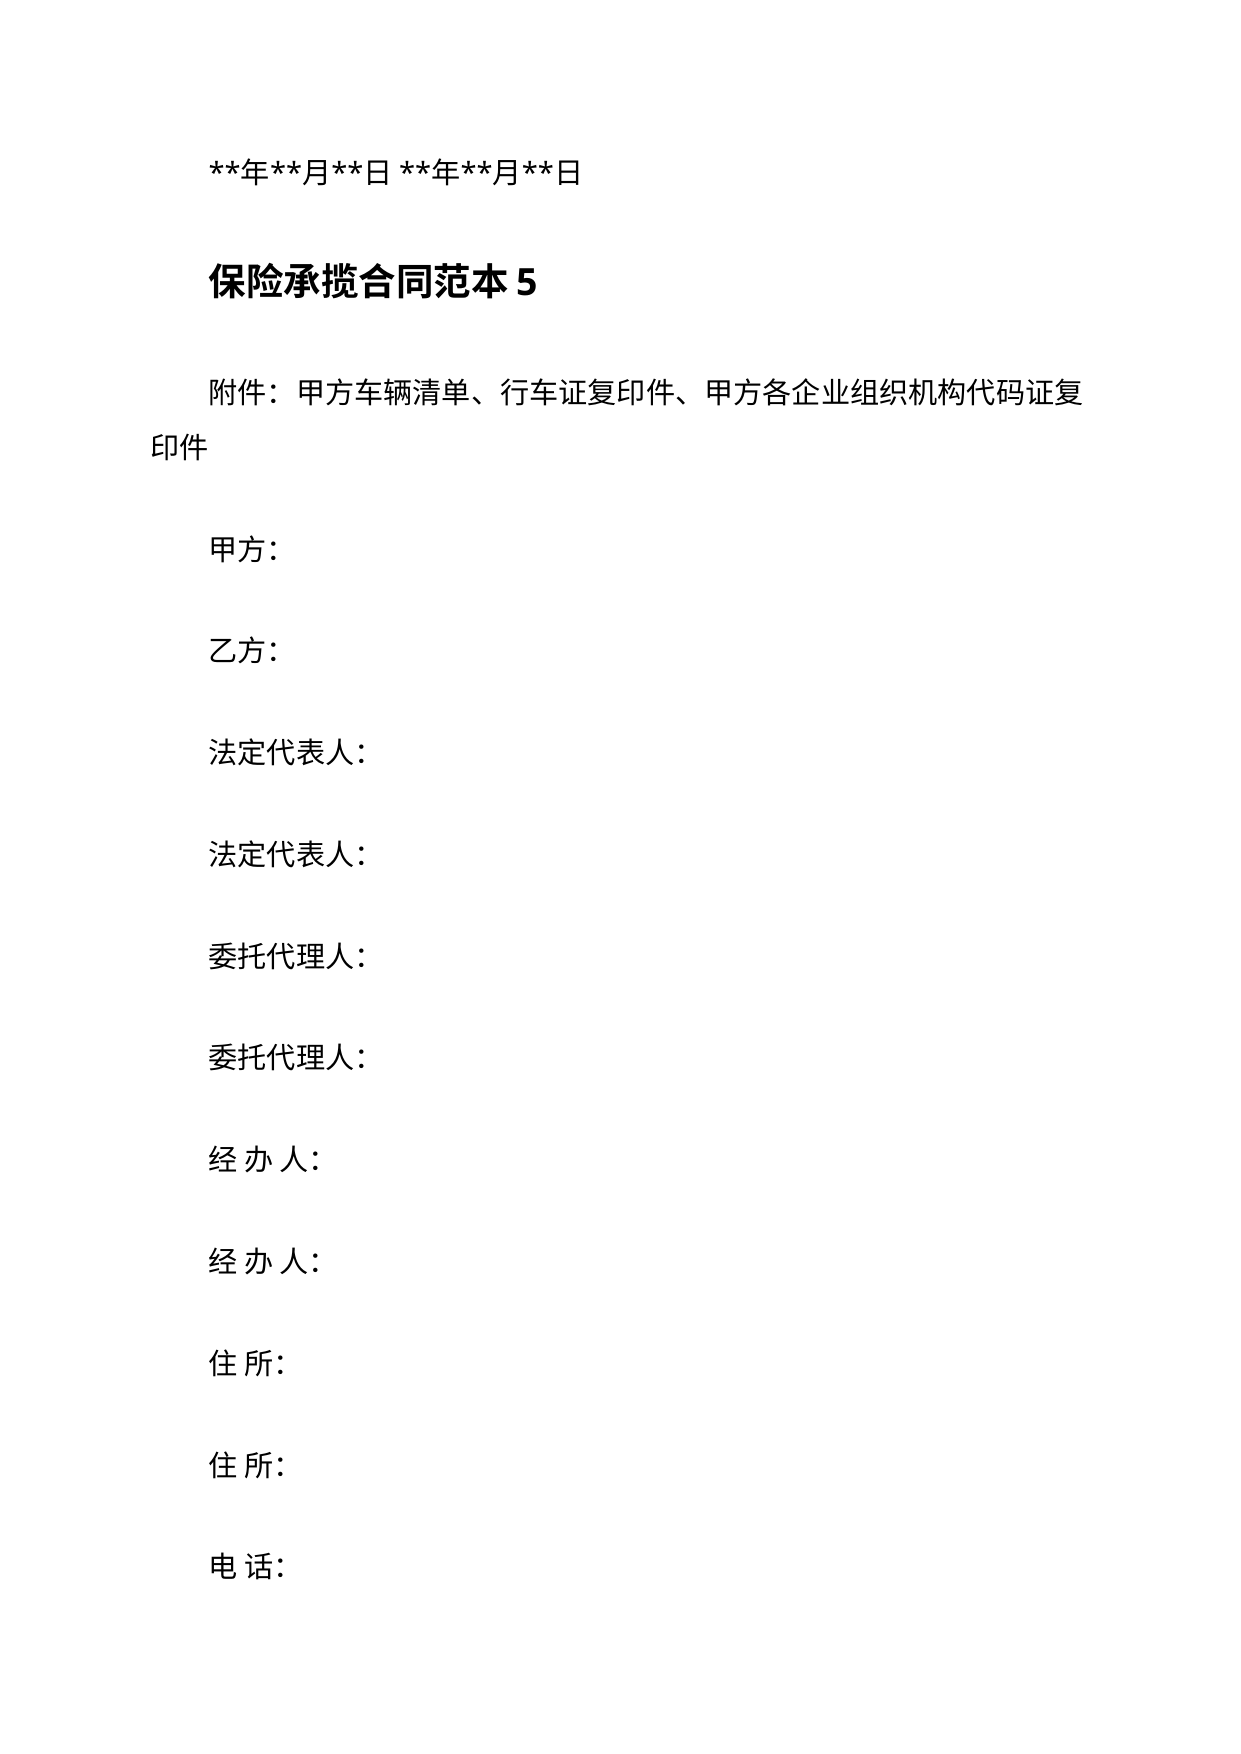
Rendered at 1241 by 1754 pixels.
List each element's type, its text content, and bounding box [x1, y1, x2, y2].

text 甲方： [150, 526, 1090, 568]
text 委托代理人： [150, 1035, 1090, 1077]
text **年**月**日 **年**月**日 [150, 150, 1090, 192]
text 经 办 人： [150, 1239, 1090, 1281]
text 乙方： [150, 628, 1090, 670]
text 经 办 人： [150, 1137, 1090, 1179]
text 法定代表人： [150, 832, 1090, 874]
text 住 所： [150, 1340, 1090, 1383]
text 保险承揽合同范本5 [150, 252, 1090, 306]
text 法定代表人： [150, 730, 1090, 772]
text 委托代理人： [150, 933, 1090, 976]
text 住 所： [150, 1442, 1090, 1484]
text 电 话： [150, 1544, 1090, 1586]
text 附件：甲方车辆清单、行车证复印件、甲方各企业组织机构代码证复印件 [150, 369, 1090, 467]
